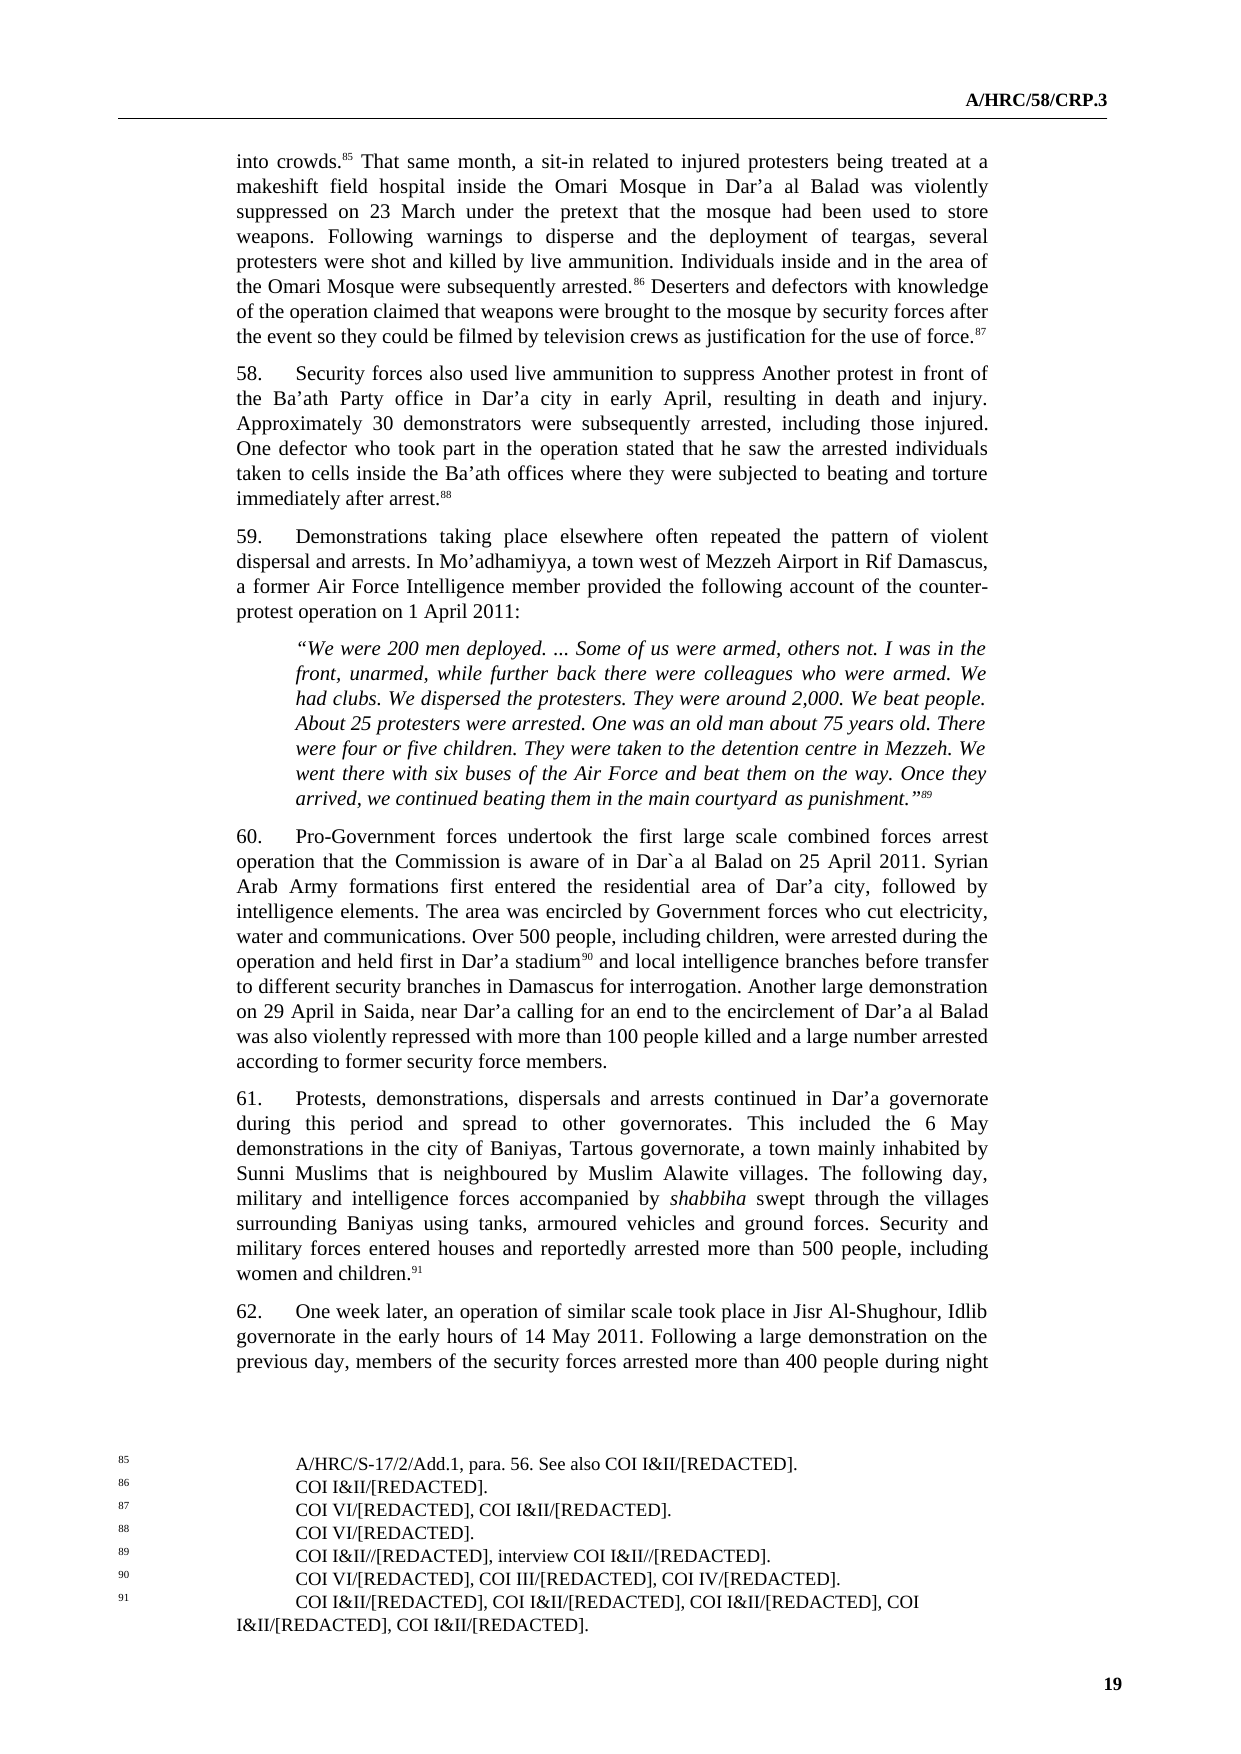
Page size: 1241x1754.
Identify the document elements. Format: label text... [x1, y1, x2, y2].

list “We were 200 men deployed. ... Some of us were armed, others not. I was in the front, unarmed, while further back there were colleagues who were armed. We had clubs. We dispersed the protesters. They were around 2,000. We beat people. About 25 protesters were arrested. One was an old man about 75 years old. There were four or five children. They were taken to the detention centre in Mezzeh. We went there with six buses of the Air Force and beat them on the way. Once they arrived, we continued beating them in the main courtyard as punishment.” [295, 635, 989, 810]
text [236, 1298, 989, 1398]
text Protests, demonstrations, dispersals and arrests continued in Dar’a governorate during this period and spread to other governorates. This included the 6 May demonstrations in the city of Baniyas, Tartous governorate, a town mainly inhabited by Sunni Muslims that is neighboured by Muslim Alawite villages. The following day, military and intelligence forces accompanied by shabbiha swept through the villages surrounding Baniyas using tanks, armoured vehicles and ground forces. Security and military forces entered houses and reportedly arrested more than 500 people, including women and children. [236, 1085, 989, 1285]
text Security forces also used live ammunition to suppress Another protest in front of the Ba’ath Party office in Dar’a city in early April, resulting in death and injury. Approximately 30 demonstrators were subsequently arrested, including those injured. One defector who took part in the operation stated that he saw the arrested individuals taken to cells inside the Ba’ath offices where they were subjected to beating and torture immediately after arrest. [236, 360, 989, 510]
text Demonstrations taking place elsewhere often repeated the pattern of violent dispersal and arrests. In Mo’adhamiyya, a town west of Mezzeh Airport in Rif Damascus, a former Air Force Intelligence member provided the following account of the counter-protest operation on 1 April 2011: [236, 523, 989, 623]
text Pro-Government forces undertook the first large scale combined forces arrest operation that the Commission is aware of in Dar`a al Balad on 25 April 2011. Syrian Arab Army formations first entered the residential area of Dar’a city, followed by intelligence elements. The area was encircled by Government forces who cut electricity, water and communications. Over 500 people, including children, were arrested during the operation and held first in Dar’a stadium and local intelligence branches before transfer to different security branches in Damascus for interrogation. Another large demonstration on 29 April in Saida, near Dar’a calling for an end to the encirclement of Dar’a al Balad was also violently repressed with more than 100 people killed and a large number arrested according to former security force members. [236, 823, 989, 1073]
text The southern governorate of Dar’a was the first region where large protests took place in mid-March 2011 largely in response to the arrest of 15 boys by the Political Security Directorate. The children had been accused of painting anti-government graffiti on public walls. During demonstrations on 18 March 2011, military and security forces encircled protesters and arrested them in large numbers. Government forces fired live ammunition killing at least two protesters. Protests in subsequent days were repressed by Government forces through arrests and the use of force, including using snipers to shoot into crowds. That same month, a sit-in related to injured protesters being treated at a makeshift field hospital inside the Omari Mosque in Dar’a al Balad was violently suppressed on 23 March under the pretext that the mosque had been used to store weapons. Following warnings to disperse and the deployment of teargas, several protesters were shot and killed by live ammunition. Individuals inside and in the area of the Omari Mosque were subsequently arrested. Deserters and defectors with knowledge of the operation claimed that weapons were brought to the mosque by security forces after the event so they could be filmed by television crews as justification for the use of force. [236, 148, 989, 348]
